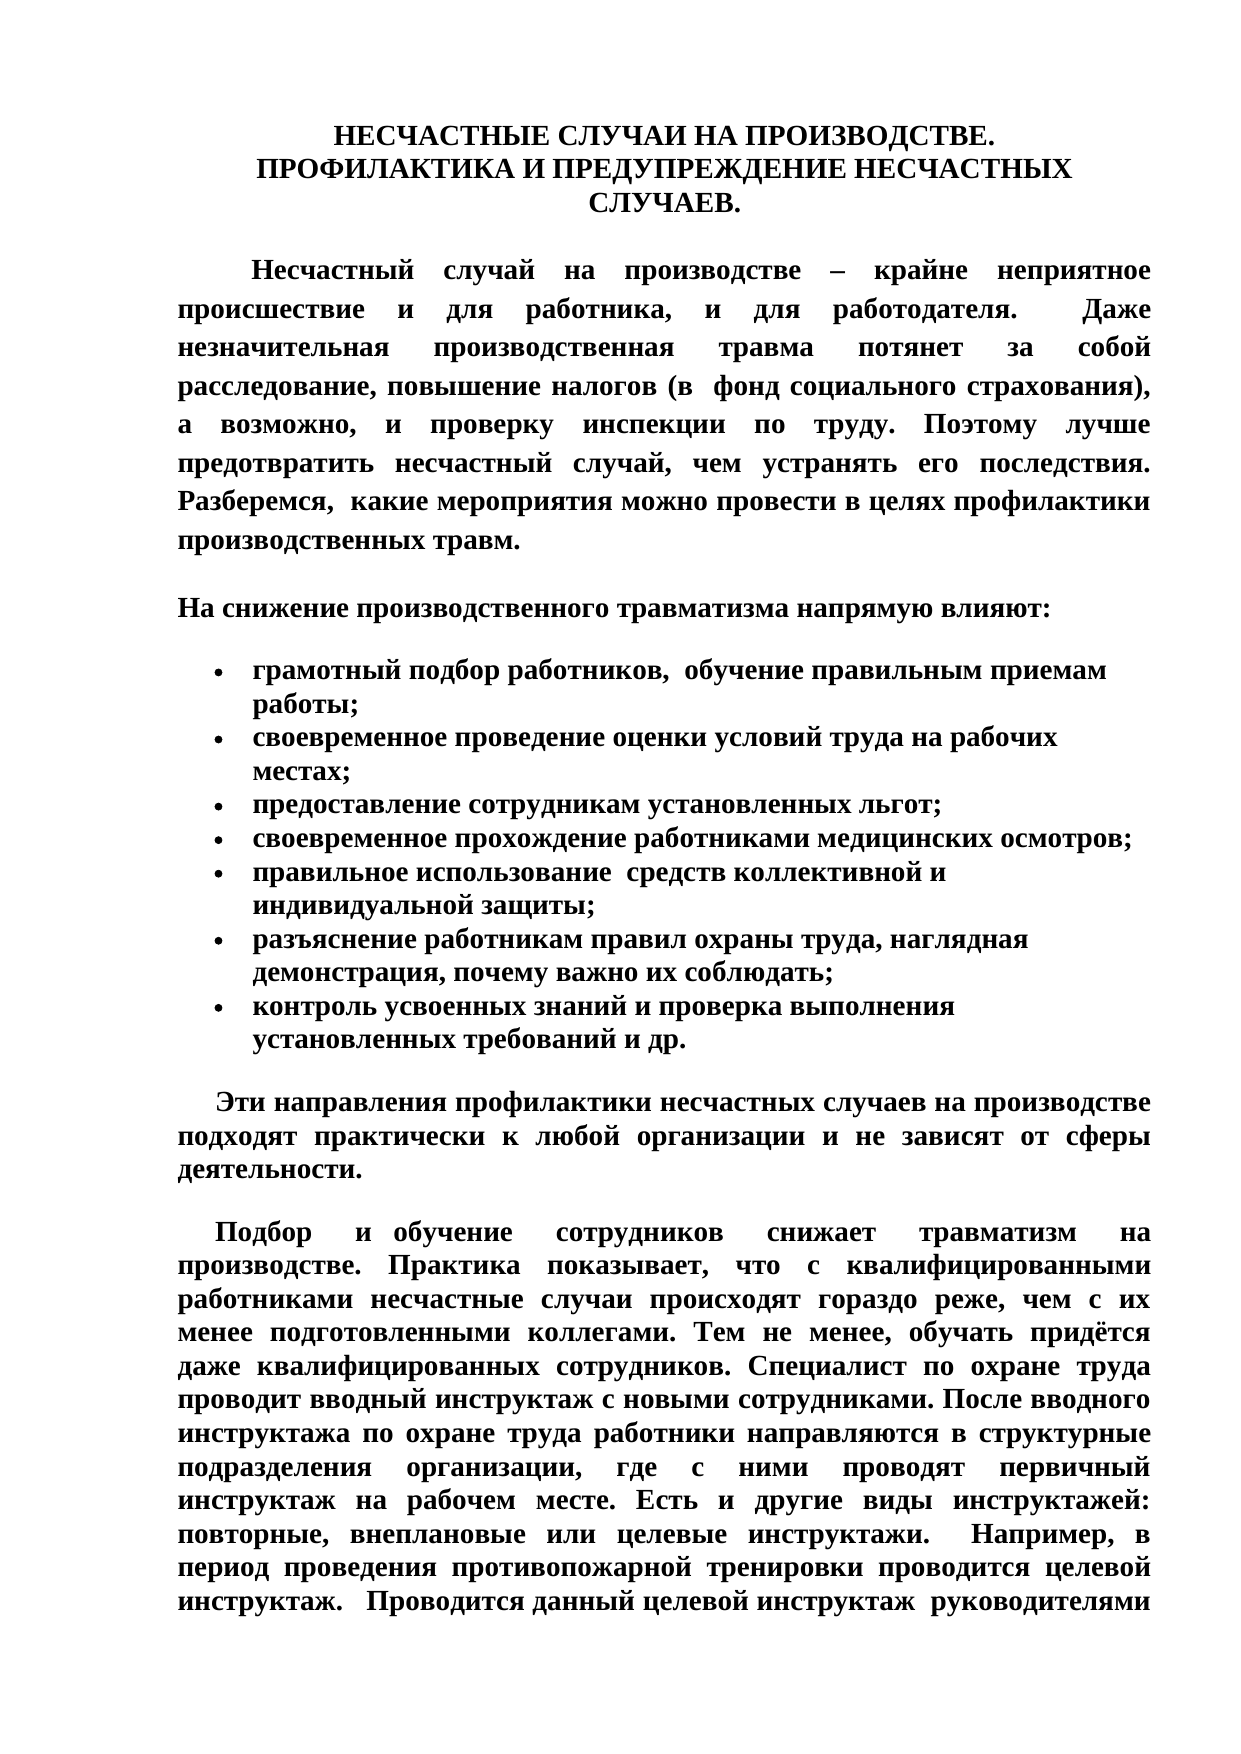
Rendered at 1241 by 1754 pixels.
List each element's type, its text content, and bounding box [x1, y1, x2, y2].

list предоставление сотрудникам установленных льгот; [215, 787, 1152, 820]
list На снижение производственного травматизма напрямую влияют: [177, 590, 1152, 623]
list контроль усвоенных знаний и проверка выполнения установленных требований и др. [215, 988, 1152, 1055]
list правильное использование средств коллективной и индивидуальной защиты; [215, 854, 1152, 921]
title НЕСЧАСТНЫЕ СЛУЧАИ НА ПРОИЗВОДСТВЕ. [177, 118, 1152, 152]
list своевременное прохождение работниками медицинских осмотров; [215, 820, 1152, 854]
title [177, 1214, 1152, 1616]
text Несчастный случай на производстве – крайне неприятное происшествие и для работника, и для работодателя. Даже незначительная производственная травма потянет за собой расследование, повышение налогов (в фонд социального страхования), а возможно, и проверку инспекции по труду. Поэтому лучше предотвратить несчастный случай, чем устранять его последствия. Разберемся, какие мероприятия можно провести в целях профилактики производственных травм. [177, 252, 1152, 556]
title ПРОФИЛАКТИКА И ПРЕДУПРЕЖДЕНИЕ НЕСЧАСТНЫХ СЛУЧАЕВ. [177, 152, 1152, 219]
list Эти направления профилактики несчастных случаев на производстве подходят практически к любой организации и не зависят от сферы деятельности. [177, 1084, 1152, 1185]
list разъяснение работникам правил охраны труда, наглядная демонстрация, почему важно их соблюдать; [215, 921, 1152, 988]
list грамотный подбор работников, обучение правильным приемам работы; [215, 652, 1152, 719]
list своевременное проведение оценки условий труда на рабочих местах; [215, 719, 1152, 787]
